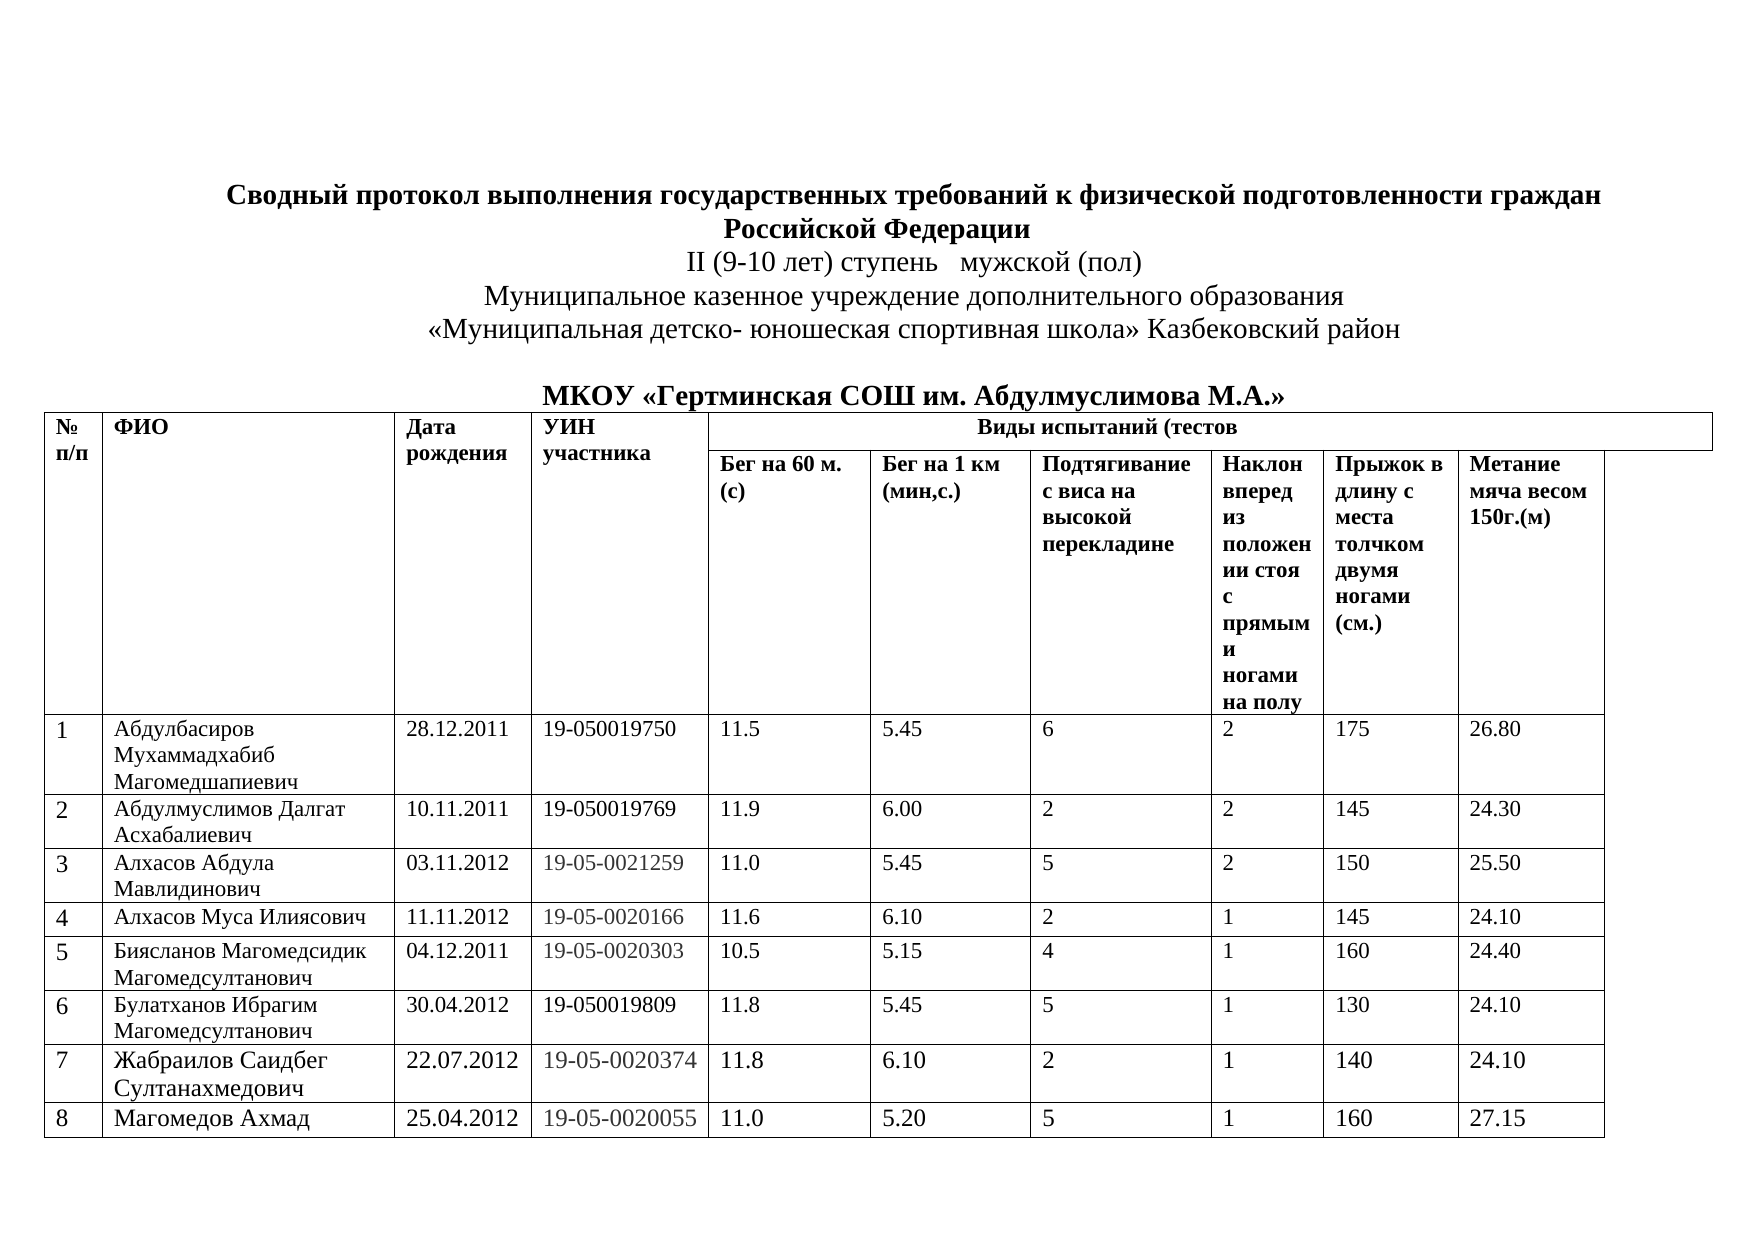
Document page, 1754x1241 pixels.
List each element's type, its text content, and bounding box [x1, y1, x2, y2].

table_cell 5.20 [871, 1103, 1030, 1137]
table_cell Алхасов Муса Илиясович [103, 903, 394, 936]
table_cell 04.12.2011 [395, 937, 531, 990]
text «Муниципальная детско- юношеская спортивная школа» Казбековский район [118, 311, 1636, 345]
table_cell 150 [1324, 849, 1458, 902]
table_cell 6.10 [871, 1045, 1030, 1102]
text Муниципальное казенное учреждение дополнительного образования [118, 278, 1636, 311]
table_cell 2 [1212, 795, 1323, 848]
table_cell 6 [1031, 715, 1211, 794]
text Сводный протокол выполнения государственных требований к физической подготовленности граждан Российской Федерации [118, 177, 1636, 244]
table_cell Алхасов Абдула Мавлидинович [103, 849, 394, 902]
table_cell 4 [1031, 937, 1211, 990]
table_cell 145 [1324, 903, 1458, 936]
table_cell Булатханов Ибрагим Магомедсултанович [103, 991, 394, 1044]
table_cell 8 [45, 1103, 102, 1137]
table_cell 5 [1031, 849, 1211, 902]
table_cell 19-05-0020374 [532, 1045, 708, 1102]
table_cell 11.0 [709, 1103, 870, 1137]
table_cell 1 [1212, 1103, 1323, 1137]
table_cell 2 [1031, 795, 1211, 848]
table_cell Подтягивание с виса на высокой перекладине [1031, 451, 1211, 714]
table_cell 26.80 [1459, 715, 1604, 794]
table_cell 130 [1324, 991, 1458, 1044]
table_cell 1 [1212, 903, 1323, 936]
table_cell 11.9 [709, 795, 870, 848]
table_cell 2 [1212, 849, 1323, 902]
table_cell 24.10 [1459, 903, 1604, 936]
table_cell 145 [1324, 795, 1458, 848]
table_cell 27.15 [1459, 1103, 1604, 1137]
table_header № п/п [45, 413, 102, 714]
table_cell Биясланов Магомедсидик Магомедсултанович [103, 937, 394, 990]
table_cell 24.10 [1459, 1045, 1604, 1102]
table_cell Абдулмуслимов Далгат Асхабалиевич [103, 795, 394, 848]
table_cell 24.40 [1459, 937, 1604, 990]
table_cell 25.50 [1459, 849, 1604, 902]
table_header ФИО [103, 413, 394, 714]
table_cell Метание мяча весом 150г.(м) [1459, 451, 1604, 714]
table_cell 160 [1324, 937, 1458, 990]
table_cell 24.10 [1459, 991, 1604, 1044]
table_cell 03.11.2012 [395, 849, 531, 902]
table_cell 19-050019769 [532, 795, 708, 848]
table_cell 5.45 [871, 715, 1030, 794]
table_cell 10.11.2011 [395, 795, 531, 848]
table_cell Бег на 60 м.(с) [709, 451, 870, 714]
table_cell 19-05-0020055 [532, 1103, 708, 1137]
table_cell 19-05-0021259 [532, 849, 708, 902]
table_cell 2 [45, 795, 102, 848]
table_cell 3 [45, 849, 102, 902]
table_cell 19-05-0020166 [532, 903, 708, 936]
table_cell 4 [45, 903, 102, 936]
table_cell 5 [1031, 991, 1211, 1044]
table_cell 11.0 [709, 849, 870, 902]
table_cell 1 [45, 715, 102, 794]
table_cell 160 [1324, 1103, 1458, 1137]
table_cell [103, 1103, 394, 1137]
table_cell 5 [1031, 1103, 1211, 1137]
table_cell 11.5 [709, 715, 870, 794]
table_cell 11.6 [709, 903, 870, 936]
table_cell 5 [45, 937, 102, 990]
table_cell 25.04.2012 [395, 1103, 531, 1137]
table_cell 6.10 [871, 903, 1030, 936]
table_cell 30.04.2012 [395, 991, 531, 1044]
table_cell 7 [45, 1045, 102, 1102]
table_header Дата рождения [395, 413, 531, 714]
table_cell 28.12.2011 [395, 715, 531, 794]
table_cell 6.00 [871, 795, 1030, 848]
table_cell Наклон вперед из положении стоя с прямыми ногами на полу [1212, 451, 1323, 714]
table_cell Абдулбасиров Мухаммадхабиб Магомедшапиевич [103, 715, 394, 794]
table_cell 5.45 [871, 991, 1030, 1044]
table_cell 11.11.2012 [395, 903, 531, 936]
table_cell 2 [1031, 903, 1211, 936]
table_cell Бег на 1 км (мин,с.) [871, 451, 1030, 714]
table_cell Прыжок в длину с места толчком двумя ногами (см.) [1324, 451, 1458, 714]
table_cell 5.45 [871, 849, 1030, 902]
table_cell 5.15 [871, 937, 1030, 990]
table_cell 175 [1324, 715, 1458, 794]
table_cell 11.8 [709, 991, 870, 1044]
table_cell 10.5 [709, 937, 870, 990]
table_cell 19-05-0020303 [532, 937, 708, 990]
table_cell 6 [45, 991, 102, 1044]
table_header УИН участника [532, 413, 708, 714]
text МКОУ «Гертминская СОШ им. Абдулмуслимова М.А.» [118, 378, 1636, 412]
table_cell 2 [1212, 715, 1323, 794]
table_cell 1 [1212, 937, 1323, 990]
table_cell 1 [1212, 1045, 1323, 1102]
table_cell 2 [1031, 1045, 1211, 1102]
table_cell Жабраилов Саидбег Султанахмедович [103, 1045, 394, 1102]
table_cell 22.07.2012 [395, 1045, 531, 1102]
table_cell 11.8 [709, 1045, 870, 1102]
text II (9-10 лет) ступень мужской (пол) [118, 244, 1636, 278]
table_cell 24.30 [1459, 795, 1604, 848]
table_header Виды испытаний (тестов [709, 413, 1712, 449]
table_cell 19-050019750 [532, 715, 708, 794]
table_cell 19-050019809 [532, 991, 708, 1044]
table_cell 140 [1324, 1045, 1458, 1102]
table_cell 1 [1212, 991, 1323, 1044]
